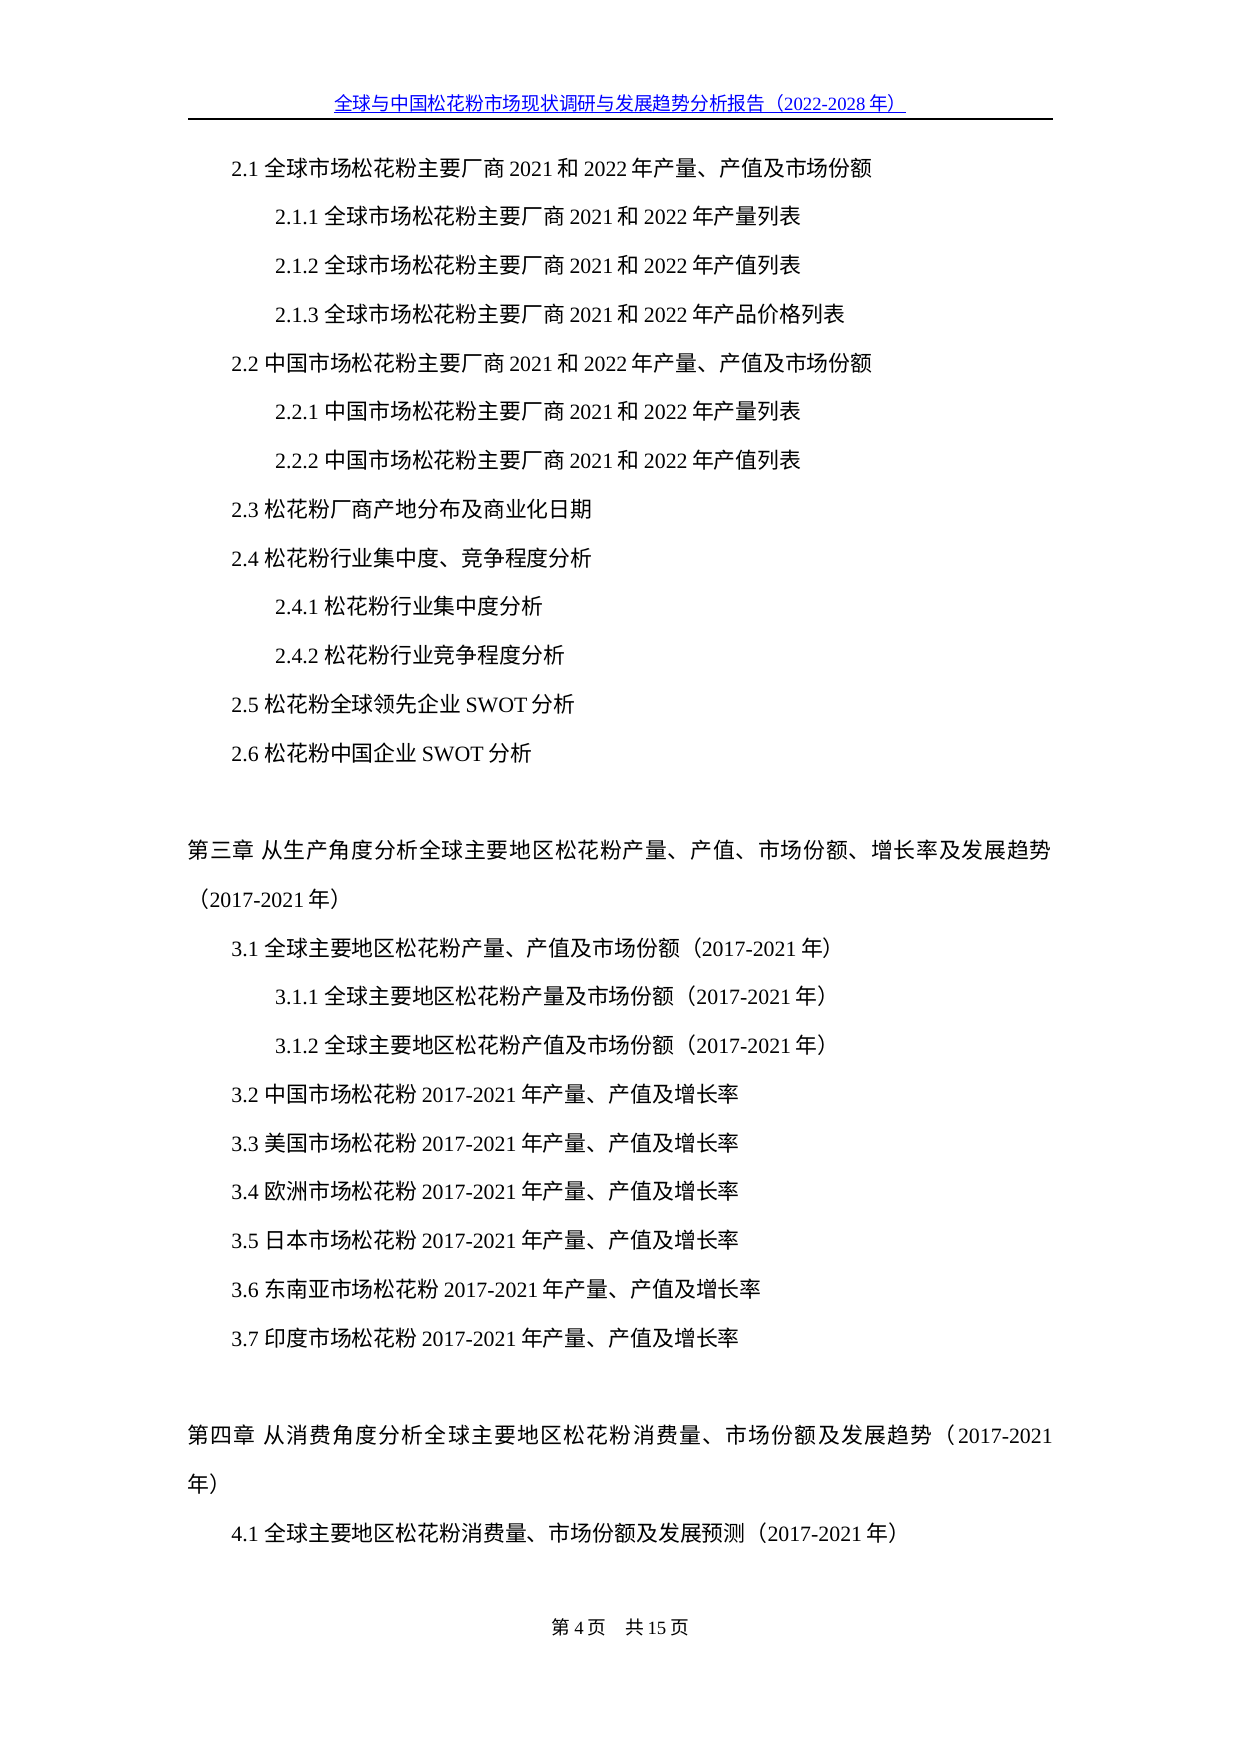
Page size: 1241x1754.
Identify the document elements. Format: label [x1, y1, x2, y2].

text [187, 150, 1053, 1548]
